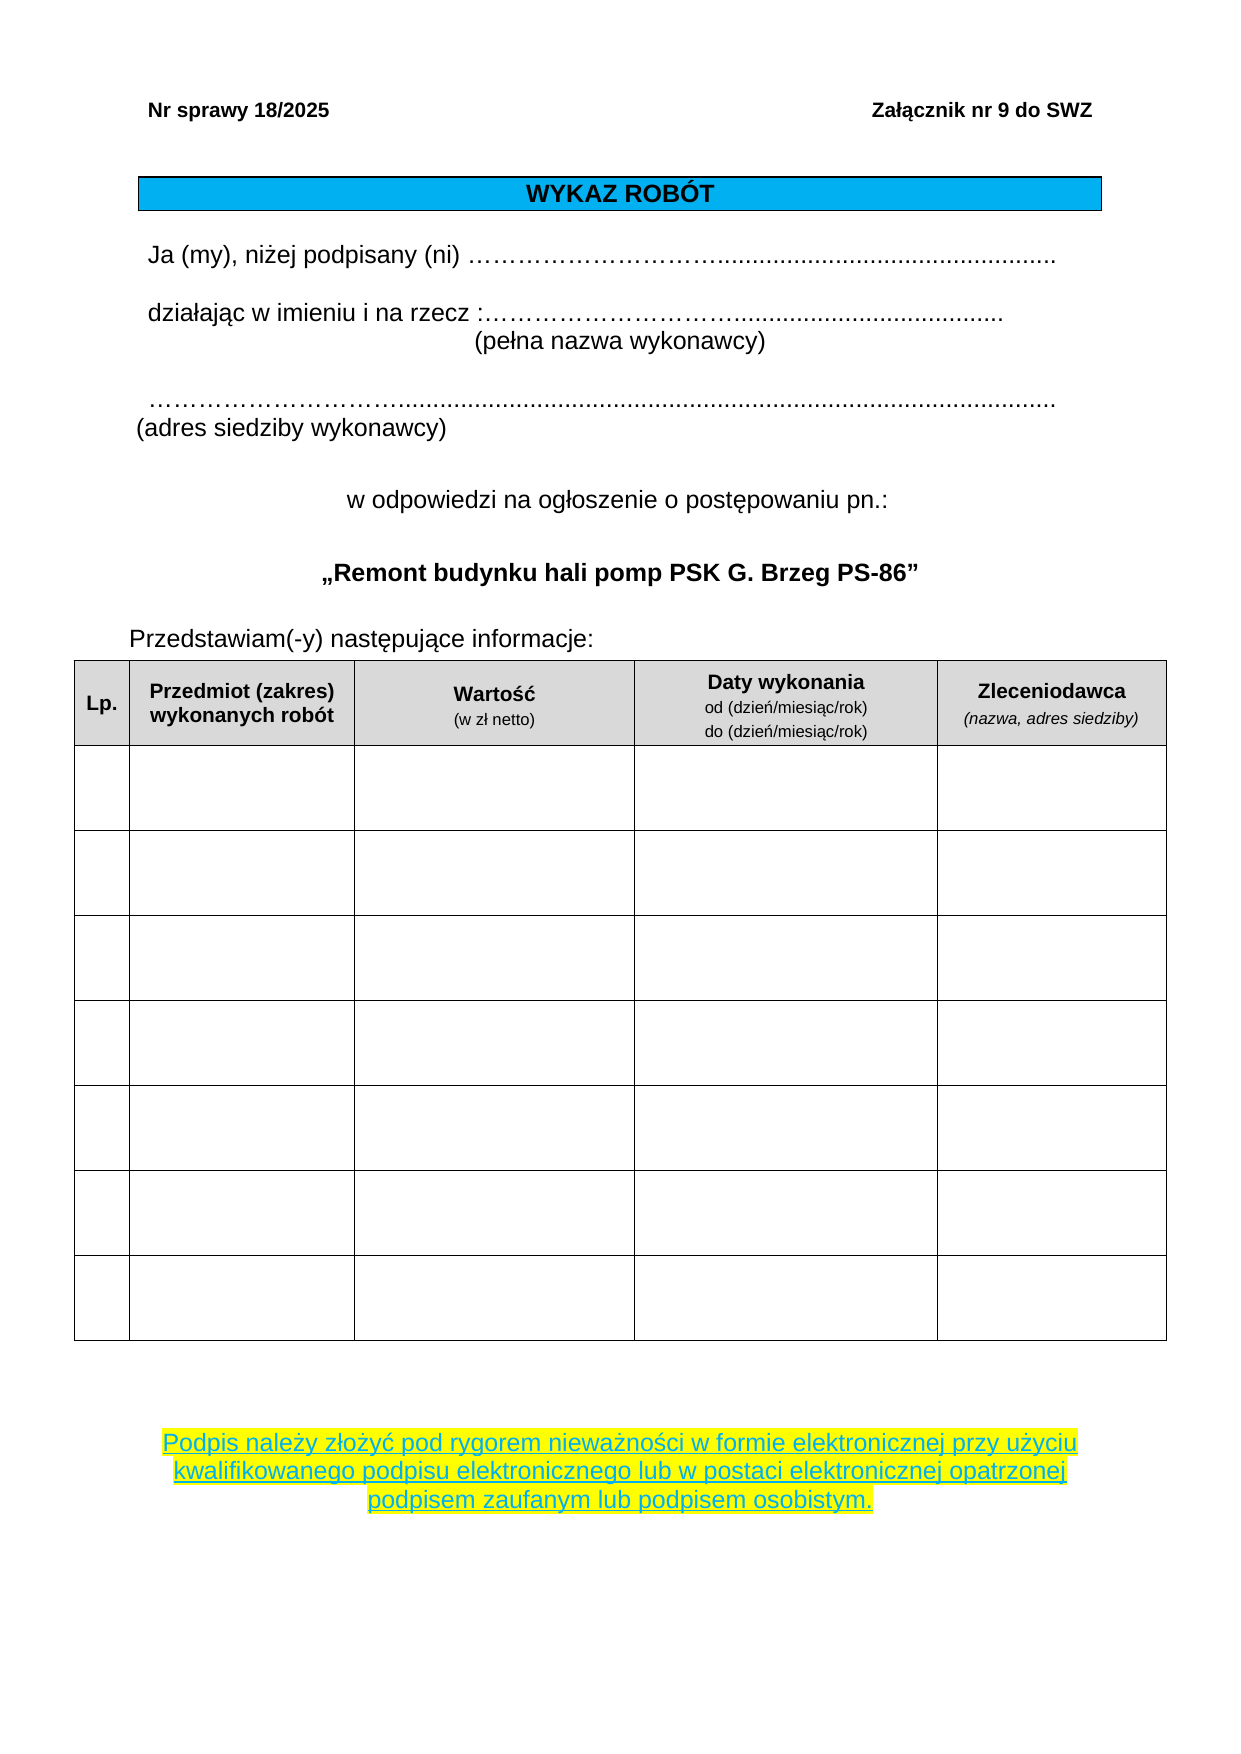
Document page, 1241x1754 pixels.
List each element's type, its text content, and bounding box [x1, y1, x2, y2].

table_cell [130, 916, 354, 1000]
text (adres siedziby wykonawcy) [129, 413, 1106, 441]
table_cell [355, 1256, 634, 1340]
table_cell [75, 746, 129, 830]
table_cell [635, 1256, 937, 1340]
table_cell [938, 1001, 1166, 1085]
table_cell [938, 1086, 1166, 1170]
table_cell [635, 916, 937, 1000]
table_cell [75, 1086, 129, 1170]
table_cell [130, 1086, 354, 1170]
table_cell [938, 831, 1166, 915]
table_cell [75, 1256, 129, 1340]
table_cell [75, 1171, 129, 1255]
table_cell [355, 746, 634, 830]
table_cell [355, 831, 634, 915]
table_cell [130, 1171, 354, 1255]
text działając w imieniu i na rzecz :…………………………....................................... [148, 298, 1093, 326]
table_header Lp. [75, 661, 129, 745]
table_cell [355, 1086, 634, 1170]
table_cell [75, 1001, 129, 1085]
table_cell [635, 1086, 937, 1170]
table_cell [355, 1001, 634, 1085]
table_cell [130, 746, 354, 830]
table_cell [635, 746, 937, 830]
text WYKAZ ROBÓT [139, 178, 1101, 210]
table_cell [938, 746, 1166, 830]
table_header Przedmiot (zakres) wykonanych robót [130, 661, 354, 745]
table_cell [130, 1256, 354, 1340]
text …………………………............................................................................................... [148, 384, 1093, 413]
table_cell [355, 916, 634, 1000]
table_cell [75, 916, 129, 1000]
table_cell [938, 1256, 1166, 1340]
table_cell [130, 831, 354, 915]
table_cell [635, 1001, 937, 1085]
table_cell [75, 831, 129, 915]
table_cell [355, 1171, 634, 1255]
text Podpis należy złożyć pod rygorem nieważności w formie elektronicznej przy użyciu kwalifikowanego podpisu elektronicznego lub w postaci elektronicznej opatrzonej podpisem zaufanym lub podpisem osobistym. [148, 1427, 1093, 1514]
text Ja (my), niżej podpisany (ni) …………………………................................................. [148, 240, 1093, 269]
table_header Zleceniodawca (nazwa, adres siedziby) [938, 661, 1166, 745]
table_cell [635, 1171, 937, 1255]
table_cell [938, 916, 1166, 1000]
text w odpowiedzi na ogłoszenie o postępowaniu pn.: [129, 486, 1106, 514]
text Przedstawiam(-y) następujące informacje: [129, 624, 1106, 652]
table_cell [635, 831, 937, 915]
table_cell [938, 1171, 1166, 1255]
table_cell [130, 1001, 354, 1085]
table_header Daty wykonania od (dzień/miesiąc/rok) do (dzień/miesiąc/rok) [635, 661, 937, 745]
text „Remont budynku hali pomp PSK G. Brzeg PS-86” [148, 558, 1093, 587]
table_header Wartość (w zł netto) [355, 661, 634, 745]
text (pełna nazwa wykonawcy) [148, 326, 1093, 355]
